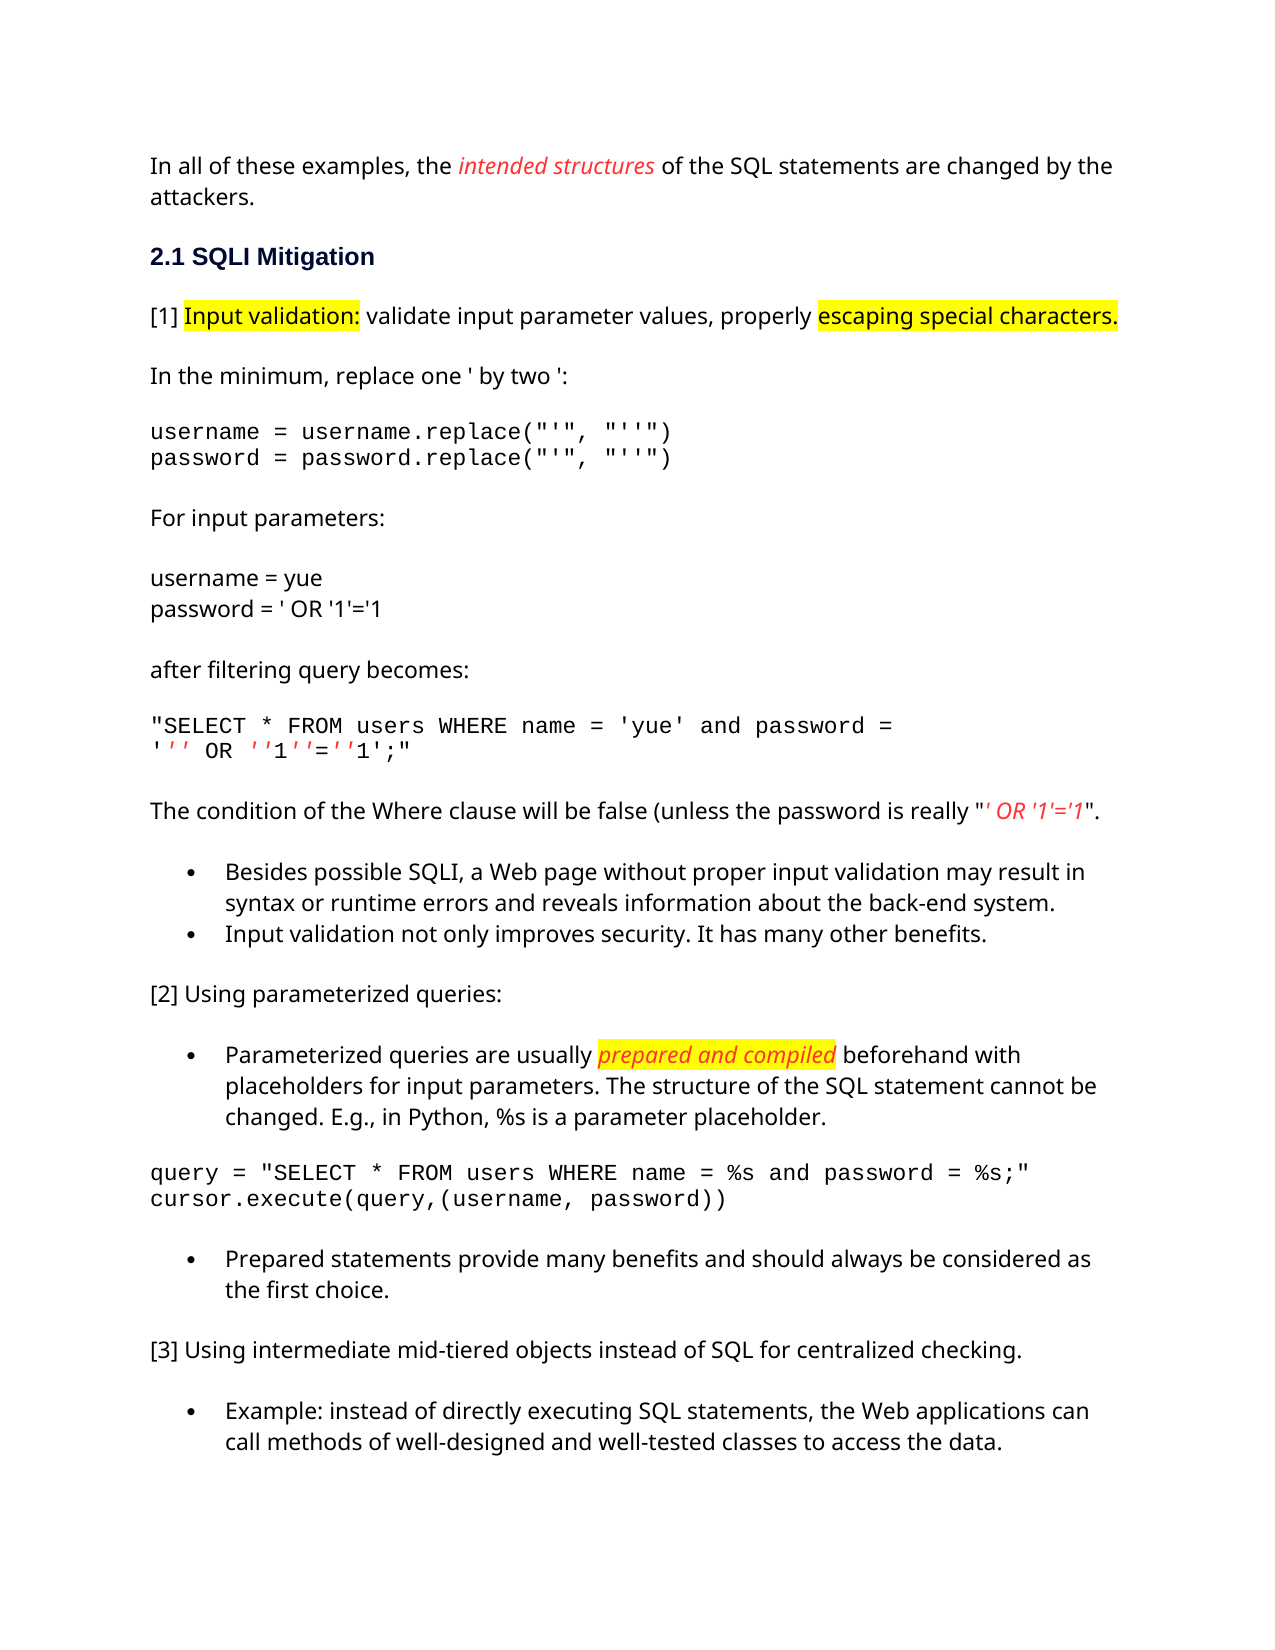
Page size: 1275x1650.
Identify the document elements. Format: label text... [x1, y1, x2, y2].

list Input validation not only improves security. It has many other benefits. [187, 918, 1125, 949]
text [2] Using parameterized queries: [150, 978, 1125, 1009]
list Besides possible SQLI, a Web page without proper input validation may result in syntax or runtime errors and reveals information about the back-end system. [187, 855, 1125, 918]
text For input parameters: [150, 501, 1125, 533]
list Example: instead of directly executing SQL statements, the Web applications can call methods of well-designed and well-tested classes to access the data. [187, 1395, 1125, 1457]
text username = yue password = ' OR '1'='1 [150, 562, 1125, 624]
text [3] Using intermediate mid-tiered objects instead of SQL for centralized checking. [150, 1334, 1125, 1366]
text 2.1 SQLI Mitigation [150, 242, 1125, 270]
list Parameterized queries are usually prepared and compiled beforehand with placeholders for input parameters. The structure of the SQL statement cannot be changed. E.g., in Python, %s is a parameter placeholder. [187, 1039, 1125, 1132]
text [1] Input validation: validate input parameter values, properly escaping special characters. [150, 299, 1125, 331]
text query = "SELECT * FROM users WHERE name = %s and password = %s;" cursor.execute(query,(username, password)) [150, 1162, 1125, 1213]
text after filtering query becomes: [150, 653, 1125, 685]
text The condition of the Where clause will be false (unless the password is really "' OR '1'='1". [150, 795, 1125, 826]
text In the minimum, replace one ' by two ': [150, 360, 1125, 391]
text username = username.replace("'", "''") password = password.replace("'", "''") [150, 420, 1125, 472]
list Prepared statements provide many benefits and should always be considered as the first choice. [187, 1243, 1125, 1305]
text In all of these examples, the intended structures of the SQL statements are changed by the attackers. [150, 150, 1125, 212]
text "SELECT * FROM users WHERE name = 'yue' and password = ''' OR ''1''=''1';" [150, 714, 1125, 766]
